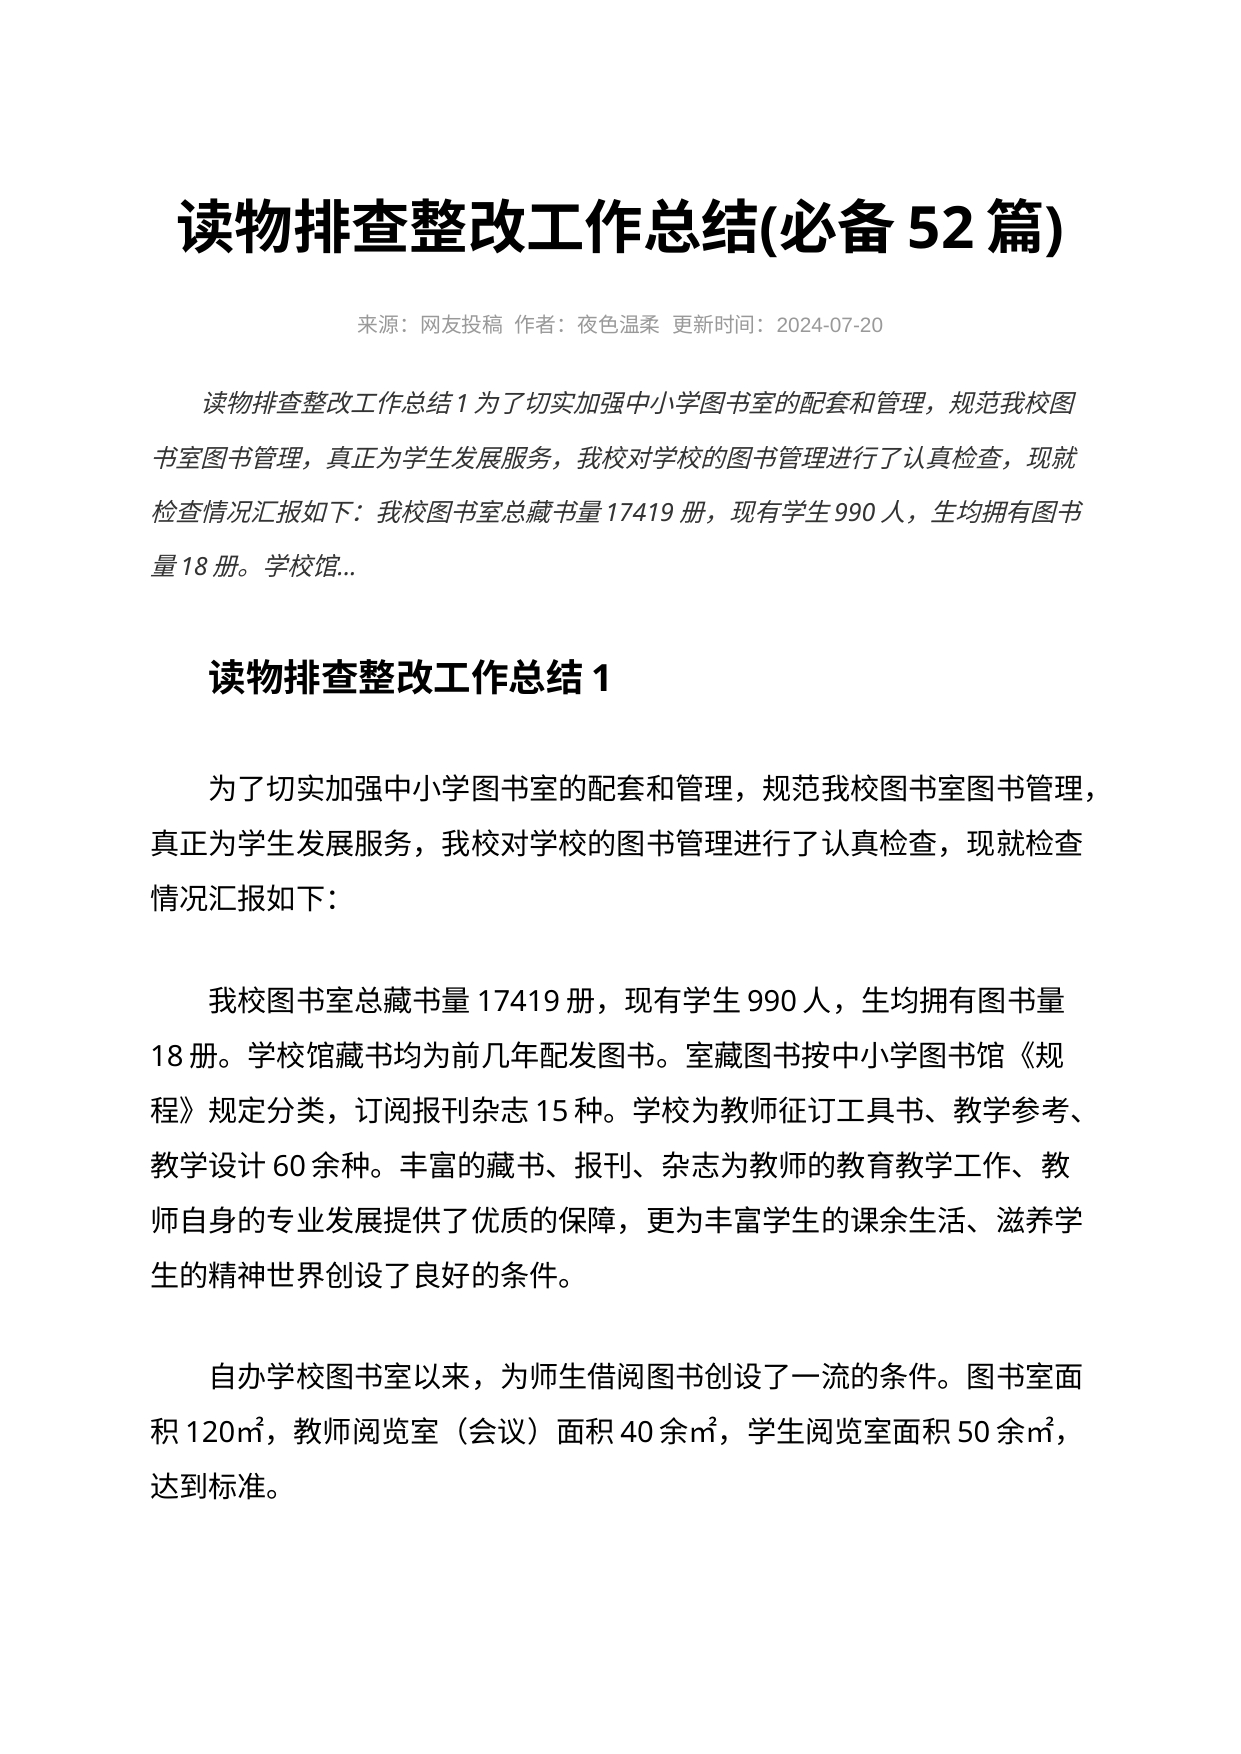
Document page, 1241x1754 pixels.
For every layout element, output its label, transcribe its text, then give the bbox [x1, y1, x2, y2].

text 我校图书室总藏书量17419册，现有学生990人，生均拥有图书量18册。学校馆藏书均为前几年配发图书。室藏图书按中小学图书馆《规程》规定分类，订阅报刊杂志15种。学校为教师征订工具书、教学参考、教学设计60余种。丰富的藏书、报刊、杂志为教师的教育教学工作、教师自身的专业发展提供了优质的保障，更为丰富学生的课余生活、滋养学生的精神世界创设了良好的条件。 [150, 977, 1090, 1294]
subtitle 读物排查整改工作总结(必备52篇) [150, 181, 1090, 266]
text 读物排查整改工作总结1为了切实加强中小学图书室的配套和管理，规范我校图书室图书管理，真正为学生发展服务，我校对学校的图书管理进行了认真检查，现就检查情况汇报如下：我校图书室总藏书量17419册，现有学生990人，生均拥有图书量18册。学校馆... [150, 384, 1090, 583]
text 为了切实加强中小学图书室的配套和管理，规范我校图书室图书管理，真正为学生发展服务，我校对学校的图书管理进行了认真检查，现就检查情况汇报如下： [150, 766, 1090, 918]
text 读物排查整改工作总结1 [150, 648, 1090, 703]
text 来源：网友投稿 作者：夜色温柔 更新时间：2024-07-20 [150, 313, 1090, 337]
text 自办学校图书室以来，为师生借阅图书创设了一流的条件。图书室面积120㎡，教师阅览室（会议）面积40余㎡，学生阅览室面积50余㎡，达到标准。 [150, 1354, 1090, 1506]
